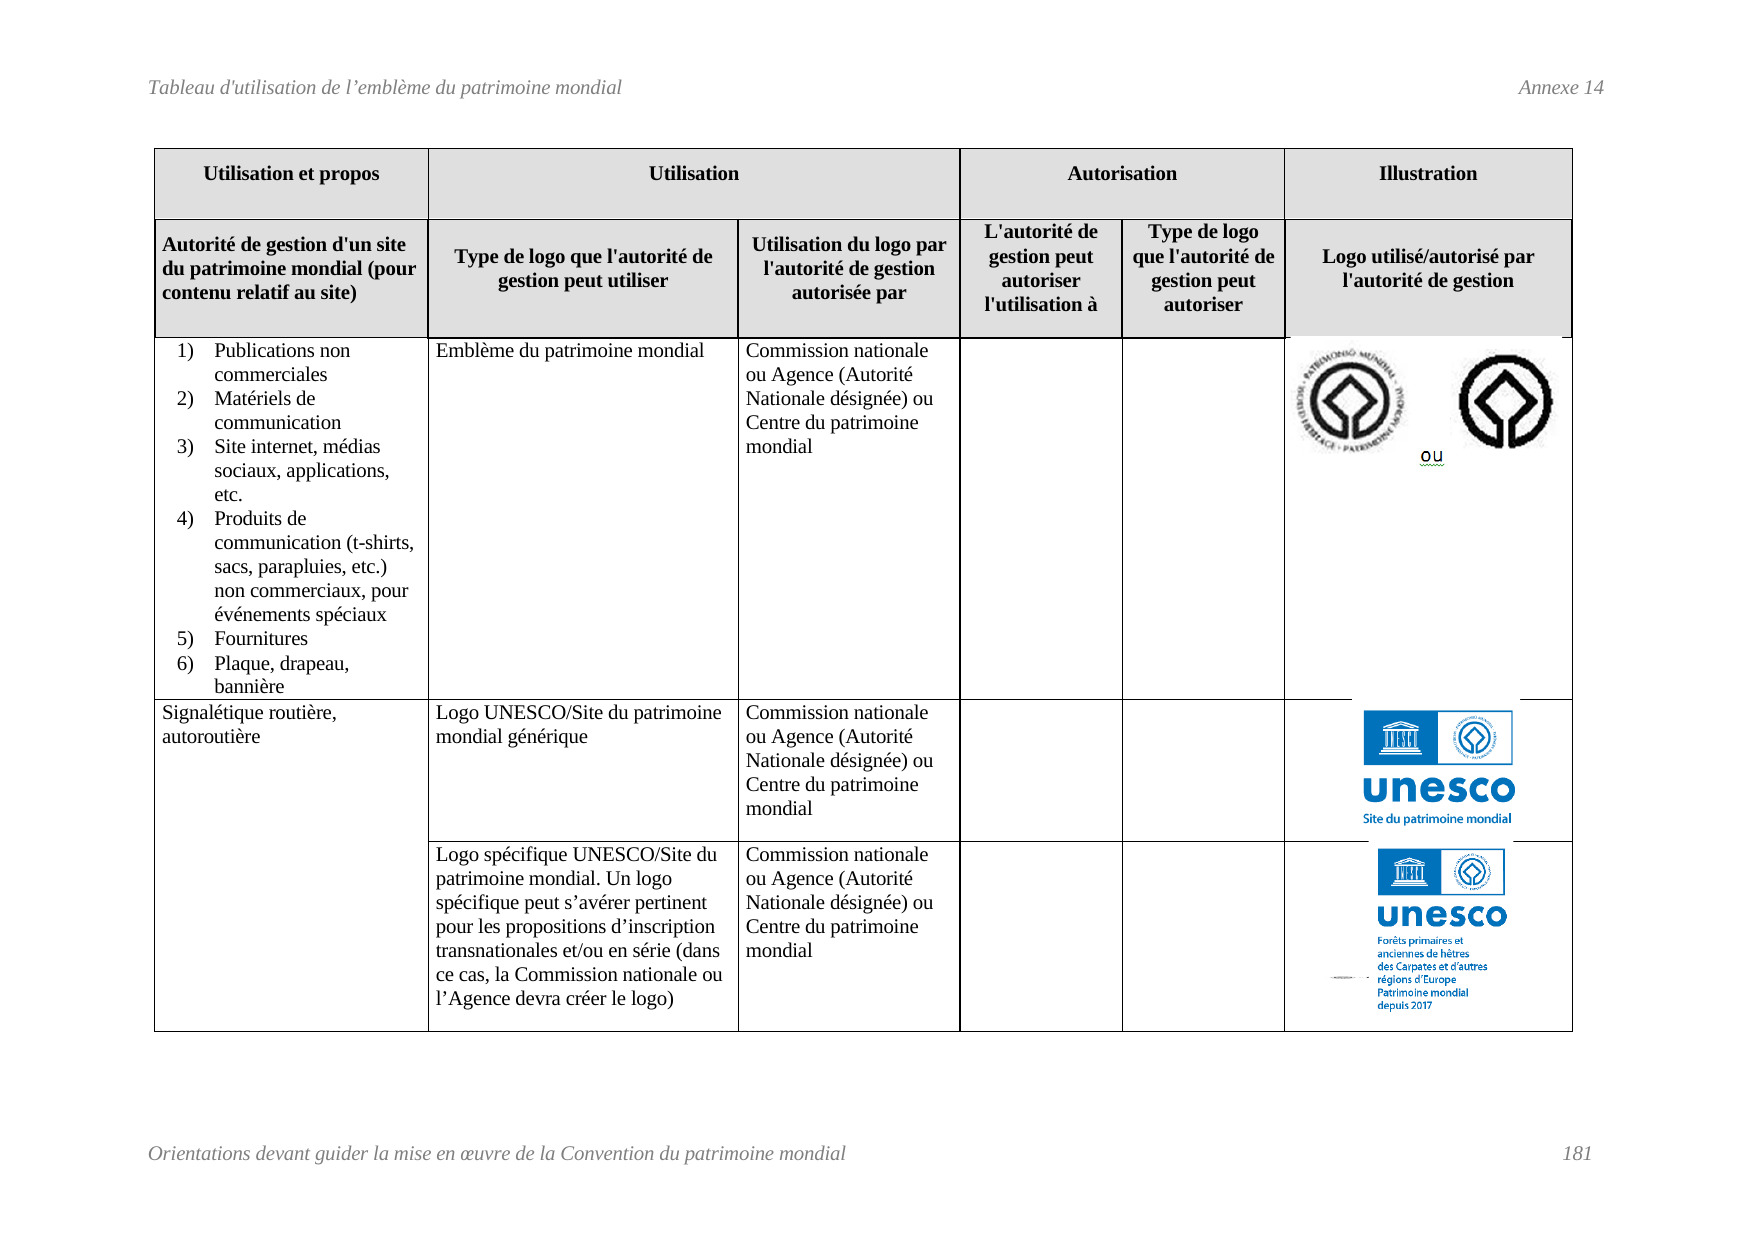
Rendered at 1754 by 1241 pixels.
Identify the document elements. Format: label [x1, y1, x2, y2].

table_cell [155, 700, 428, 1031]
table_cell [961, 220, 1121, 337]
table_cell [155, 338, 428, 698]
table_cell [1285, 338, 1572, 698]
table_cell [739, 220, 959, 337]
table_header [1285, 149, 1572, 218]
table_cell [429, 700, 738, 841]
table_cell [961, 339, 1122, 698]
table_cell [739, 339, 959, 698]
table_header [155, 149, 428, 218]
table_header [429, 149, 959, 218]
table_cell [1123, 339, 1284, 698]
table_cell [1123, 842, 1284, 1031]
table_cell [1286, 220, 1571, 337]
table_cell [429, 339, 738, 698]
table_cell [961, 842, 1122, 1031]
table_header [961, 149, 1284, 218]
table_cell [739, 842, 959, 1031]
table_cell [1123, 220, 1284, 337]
picture [1352, 698, 1521, 833]
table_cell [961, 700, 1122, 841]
picture [1290, 336, 1563, 473]
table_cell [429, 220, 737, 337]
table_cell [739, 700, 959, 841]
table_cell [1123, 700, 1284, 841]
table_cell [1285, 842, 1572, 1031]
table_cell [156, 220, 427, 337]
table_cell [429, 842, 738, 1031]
picture [1323, 840, 1514, 1017]
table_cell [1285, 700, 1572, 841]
